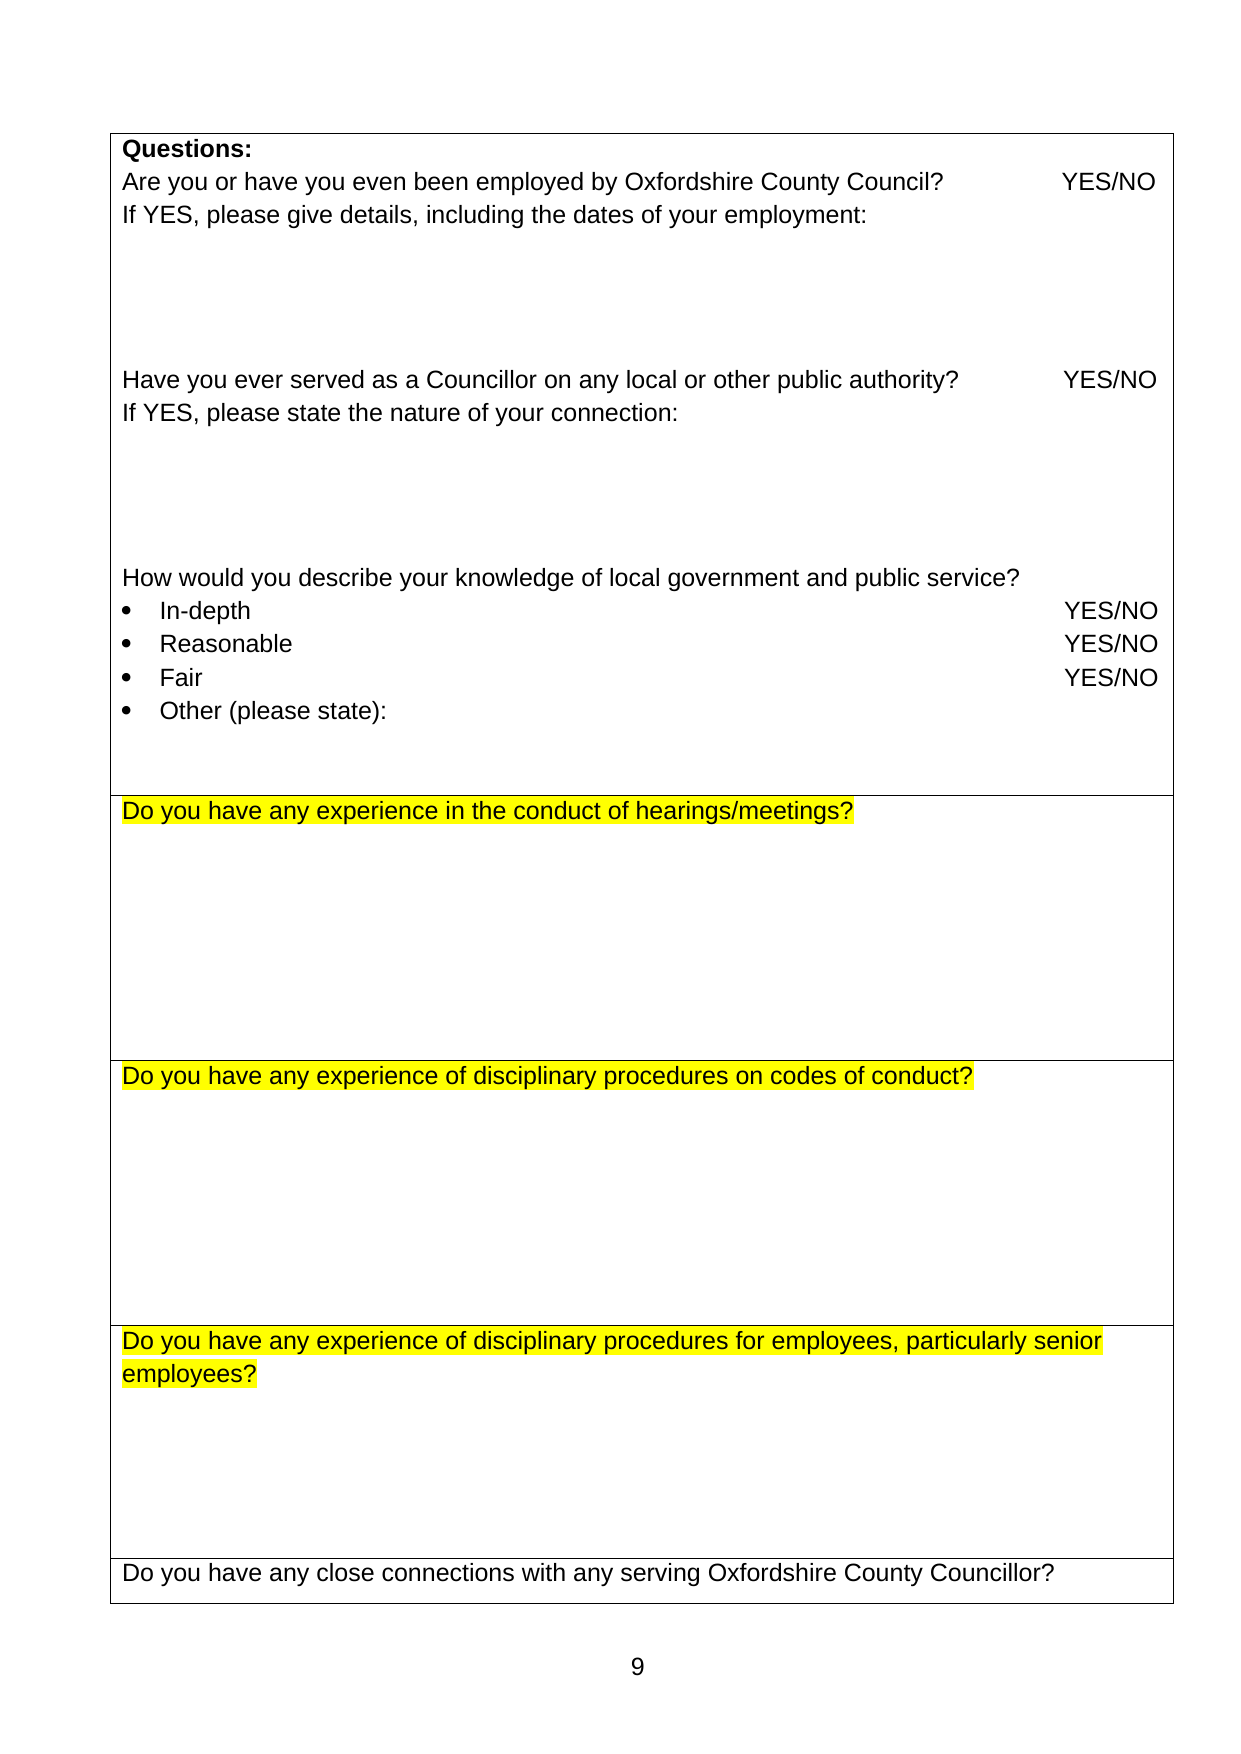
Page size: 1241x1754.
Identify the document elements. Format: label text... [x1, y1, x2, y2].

table_cell Do you have any experience in the conduct of hearings/meetings? [111, 796, 1173, 1060]
table_cell Do you have any experience of disciplinary procedures for employees, particularly senior employees? [111, 1326, 1173, 1557]
table_cell Do you have any experience of disciplinary procedures on codes of conduct? [111, 1061, 1173, 1325]
table_cell Questions: Are you or have you even been employed by Oxfordshire County Council? YES/NO If YES, please give details, including the dates of your employment: Have you ever served as a Councillor on any local or other public authority? YES/NO If YES, please state the nature of your connection: How would you describe your knowledge of local government and public service? In-depth YES/NO Reasonable YES/NO Fair YES/NO Other (please state): [111, 134, 1173, 795]
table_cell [111, 1559, 1173, 1603]
